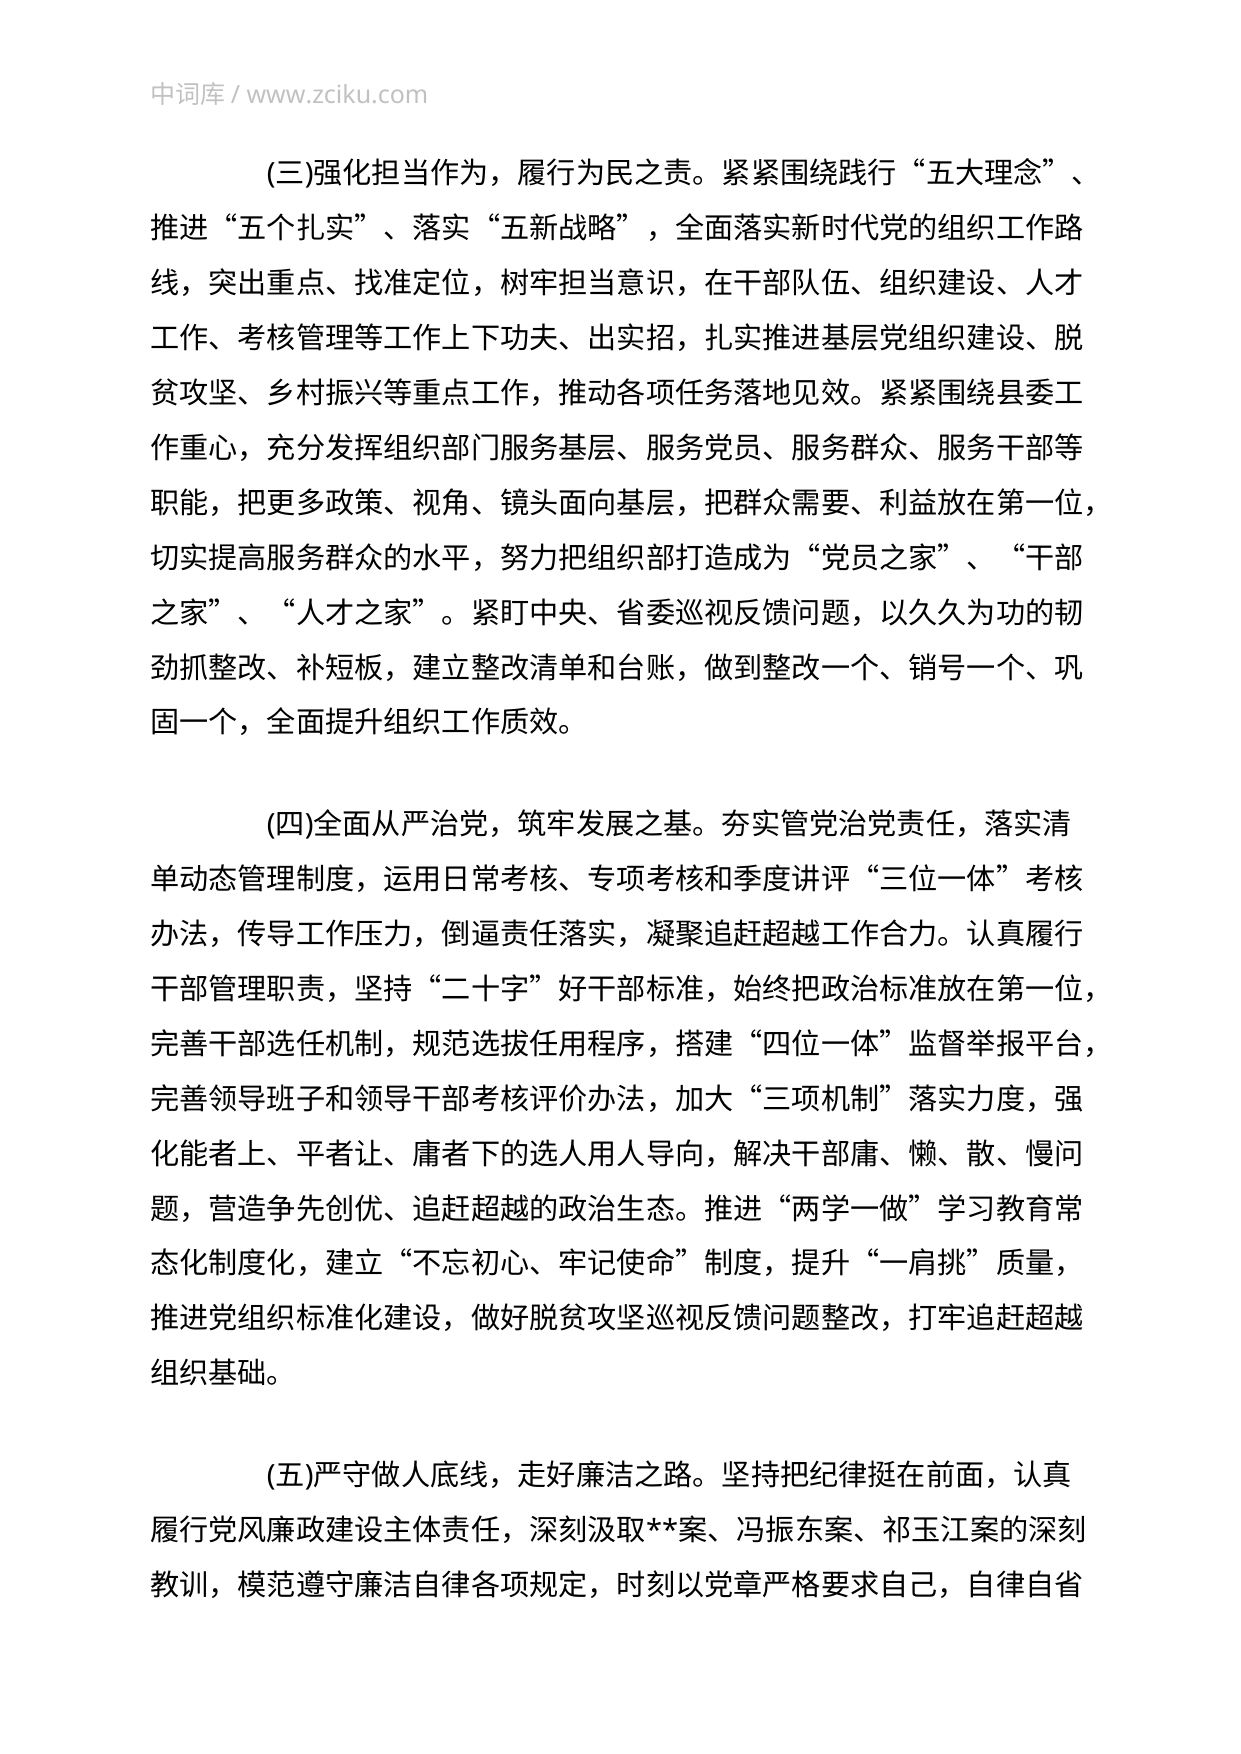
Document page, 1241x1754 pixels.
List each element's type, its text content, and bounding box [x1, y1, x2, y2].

text (四)全面从严治党，筑牢发展之基。夯实管党治党责任，落实清单动态管理制度，运用日常考核、专项考核和季度讲评“三位一体”考核办法，传导工作压力，倒逼责任落实，凝聚追赶超越工作合力。认真履行干部管理职责，坚持“二十字”好干部标准，始终把政治标准放在第一位，完善干部选任机制，规范选拔任用程序，搭建“四位一体”监督举报平台，完善领导班子和领导干部考核评价办法，加大“三项机制”落实力度，强化能者上、平者让、庸者下的选人用人导向，解决干部庸、懒、散、慢问题，营造争先创优、追赶超越的政治生态。推进“两学一做”学习教育常态化制度化，建立“不忘初心、牢记使命”制度，提升“一肩挑”质量，推进党组织标准化建设，做好脱贫攻坚巡视反馈问题整改，打牢追赶超越组织基础。 [150, 801, 1090, 1392]
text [150, 1452, 1090, 1604]
text (三)强化担当作为，履行为民之责。紧紧围绕践行“五大理念”、推进“五个扎实”、落实“五新战略”，全面落实新时代党的组织工作路线，突出重点、找准定位，树牢担当意识，在干部队伍、组织建设、人才工作、考核管理等工作上下功夫、出实招，扎实推进基层党组织建设、脱贫攻坚、乡村振兴等重点工作，推动各项任务落地见效。紧紧围绕县委工作重心，充分发挥组织部门服务基层、服务党员、服务群众、服务干部等职能，把更多政策、视角、镜头面向基层，把群众需要、利益放在第一位，切实提高服务群众的水平，努力把组织部打造成为“党员之家”、“干部之家”、“人才之家”。紧盯中央、省委巡视反馈问题，以久久为功的韧劲抓整改、补短板，建立整改清单和台账，做到整改一个、销号一个、巩固一个，全面提升组织工作质效。 [150, 150, 1090, 741]
